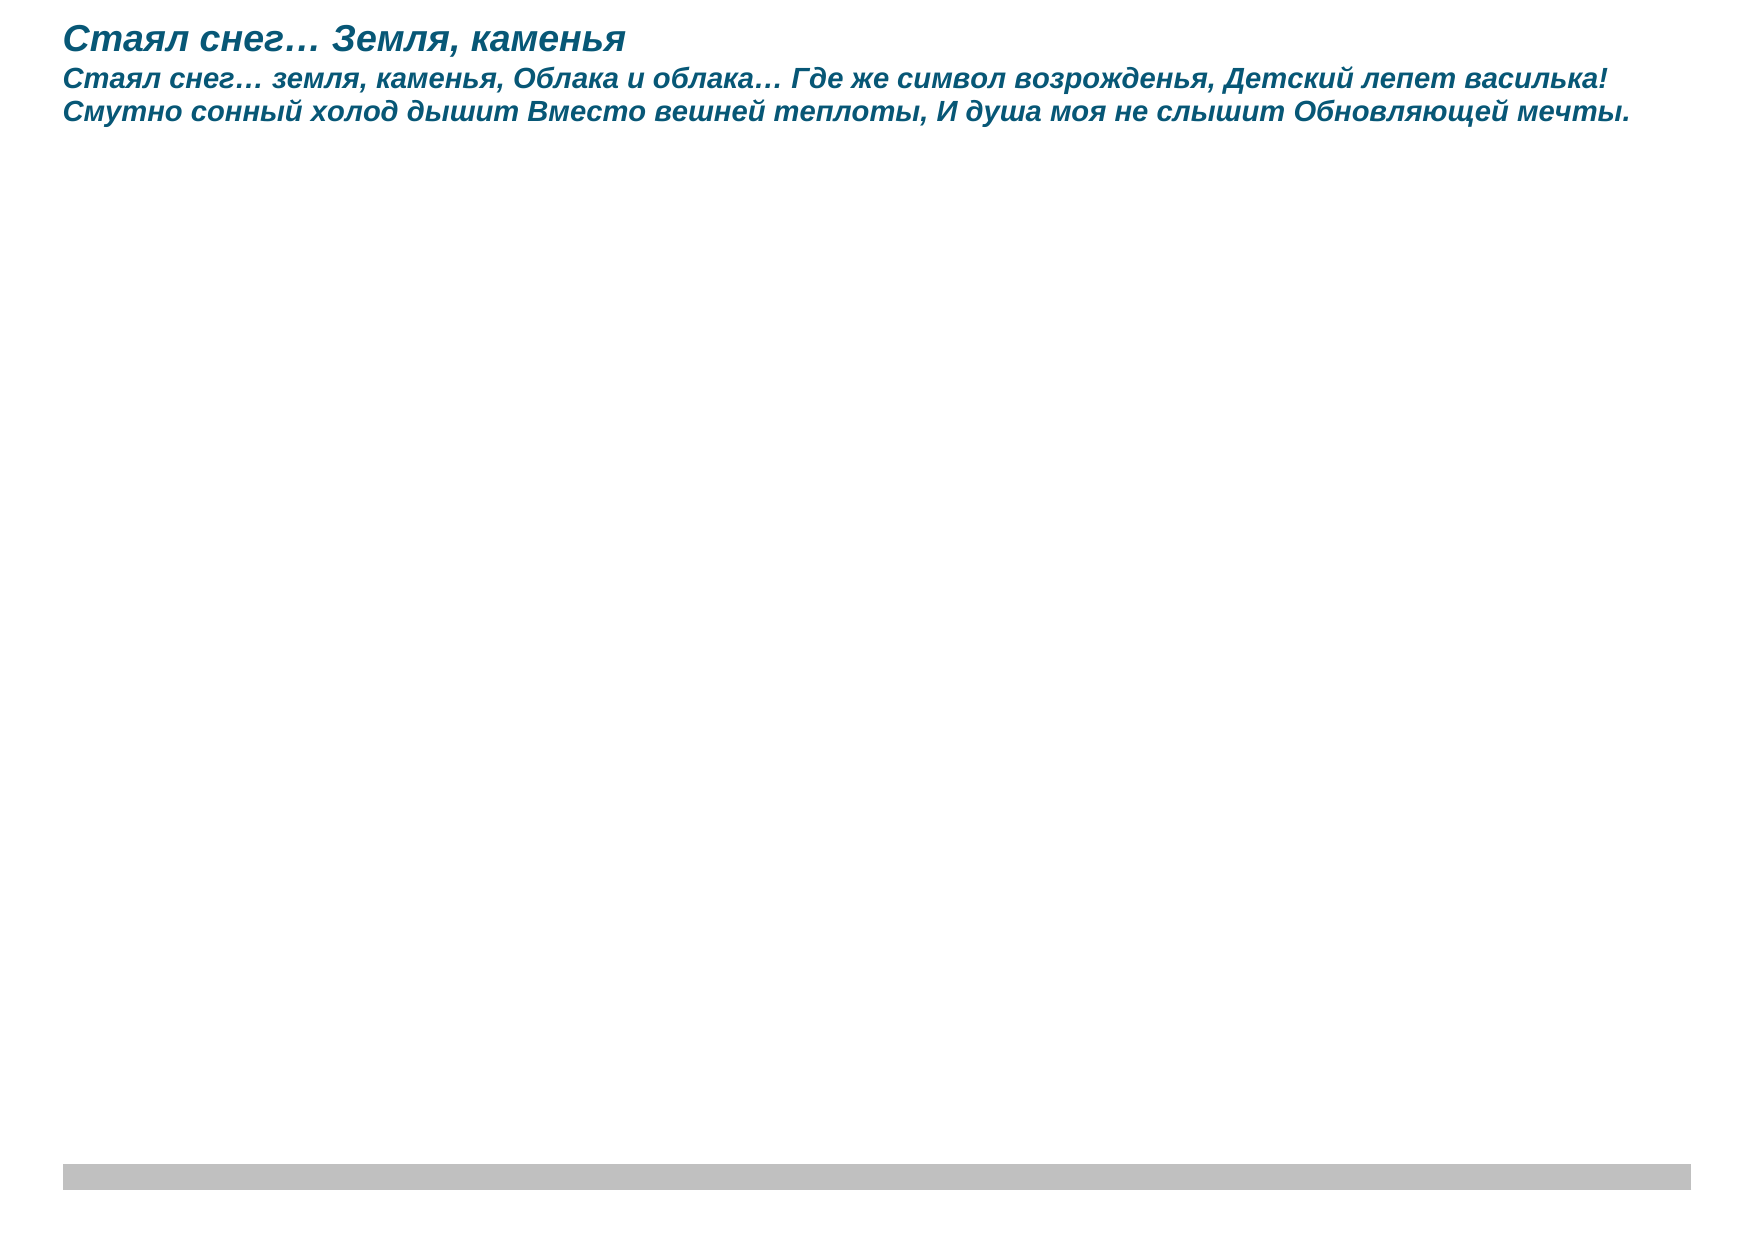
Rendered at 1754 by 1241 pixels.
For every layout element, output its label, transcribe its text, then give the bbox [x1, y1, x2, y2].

subtitle Стаял снег… Земля, каменья [62, 17, 1691, 60]
text Стаял снег… земля, каменья, [62, 61, 1691, 128]
